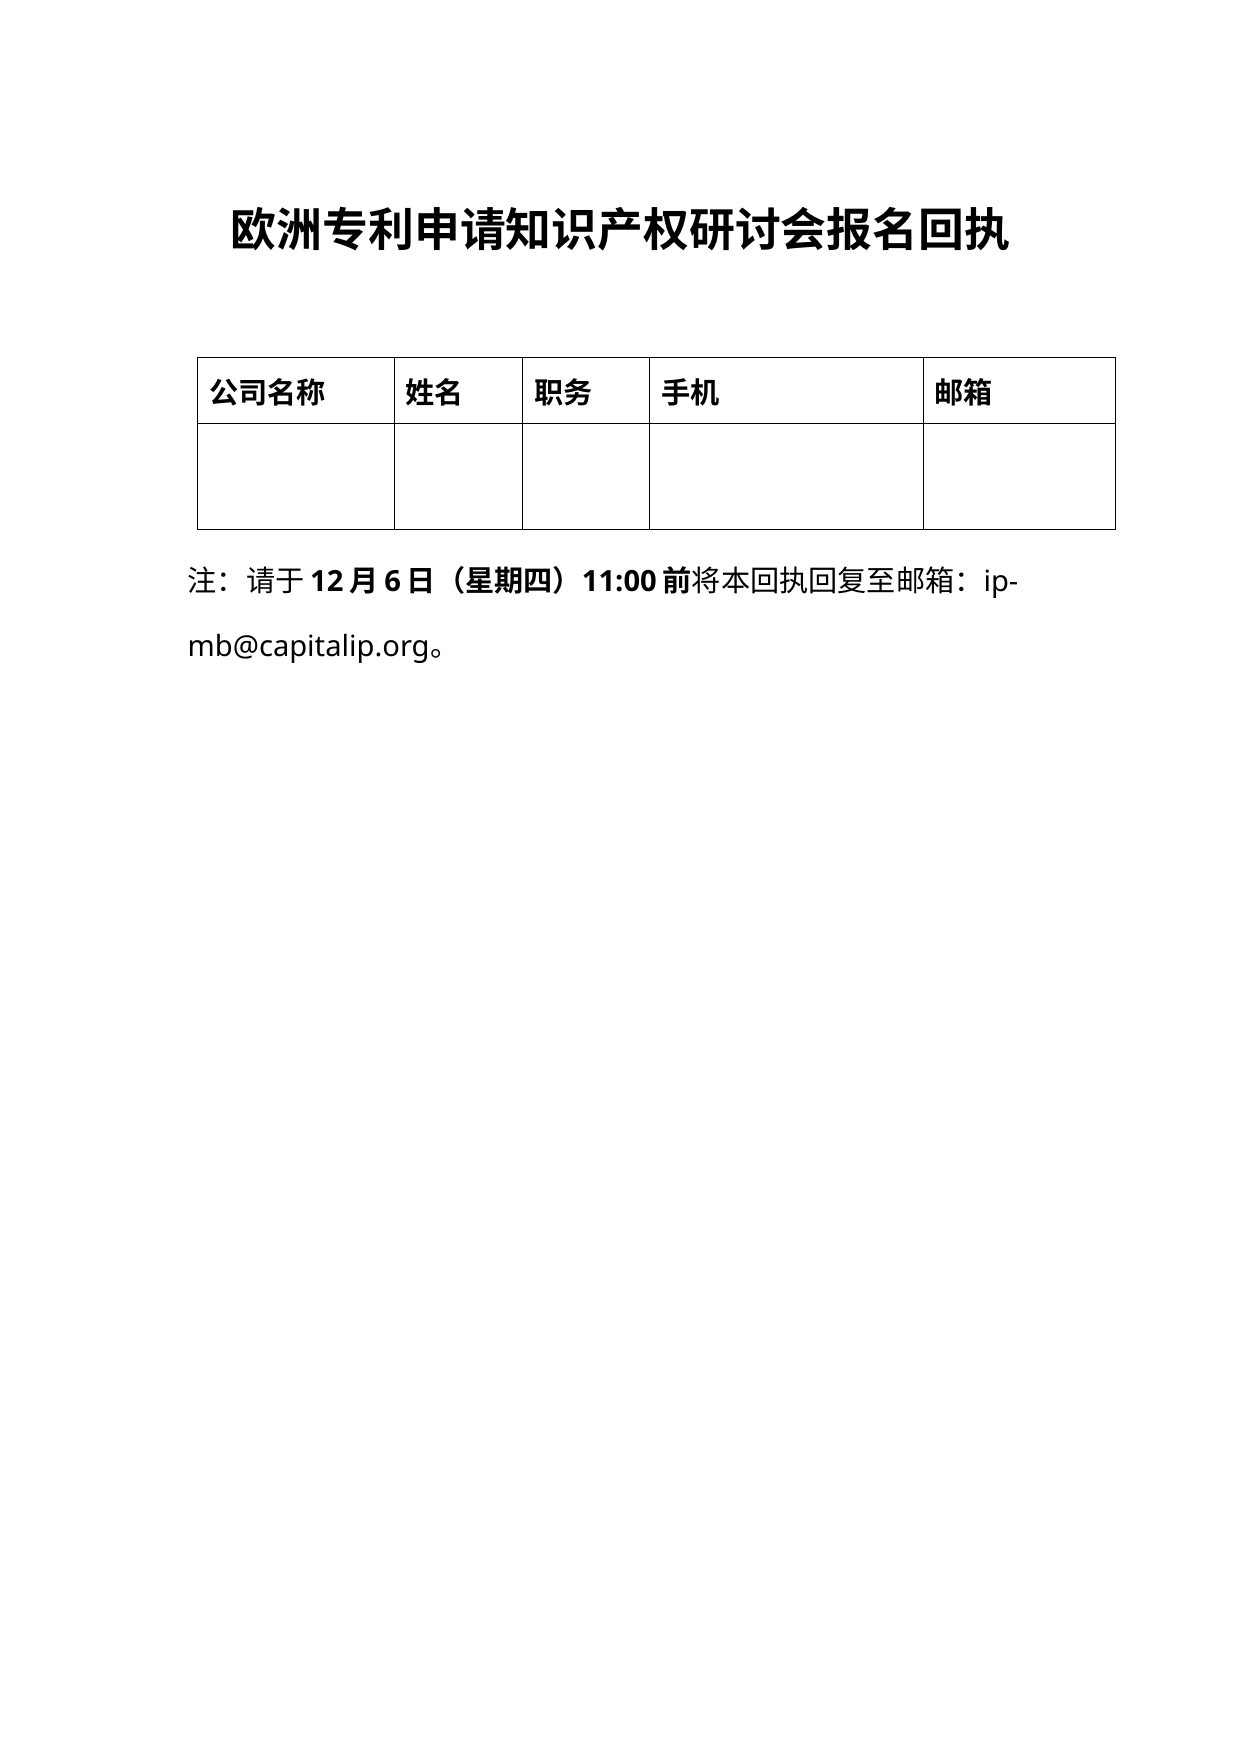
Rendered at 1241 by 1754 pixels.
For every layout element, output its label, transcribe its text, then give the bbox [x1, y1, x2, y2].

text 欧洲专利申请知识产权研讨会报名回执 [187, 178, 1053, 276]
table_header 姓名 [395, 358, 522, 423]
table_cell [650, 424, 923, 529]
table_header 公司名称 [198, 358, 394, 423]
table_header 手机 [650, 358, 923, 423]
table_cell [395, 424, 522, 529]
table_cell [924, 424, 1115, 529]
text 注：请于12月6日（星期四）11:00前将本回执回复至邮箱：ip-mb@capitalip.org。 [187, 546, 1053, 676]
table_cell [523, 424, 649, 529]
table_cell [198, 424, 394, 529]
table_header 职务 [523, 358, 649, 423]
table_header 邮箱 [924, 358, 1115, 423]
